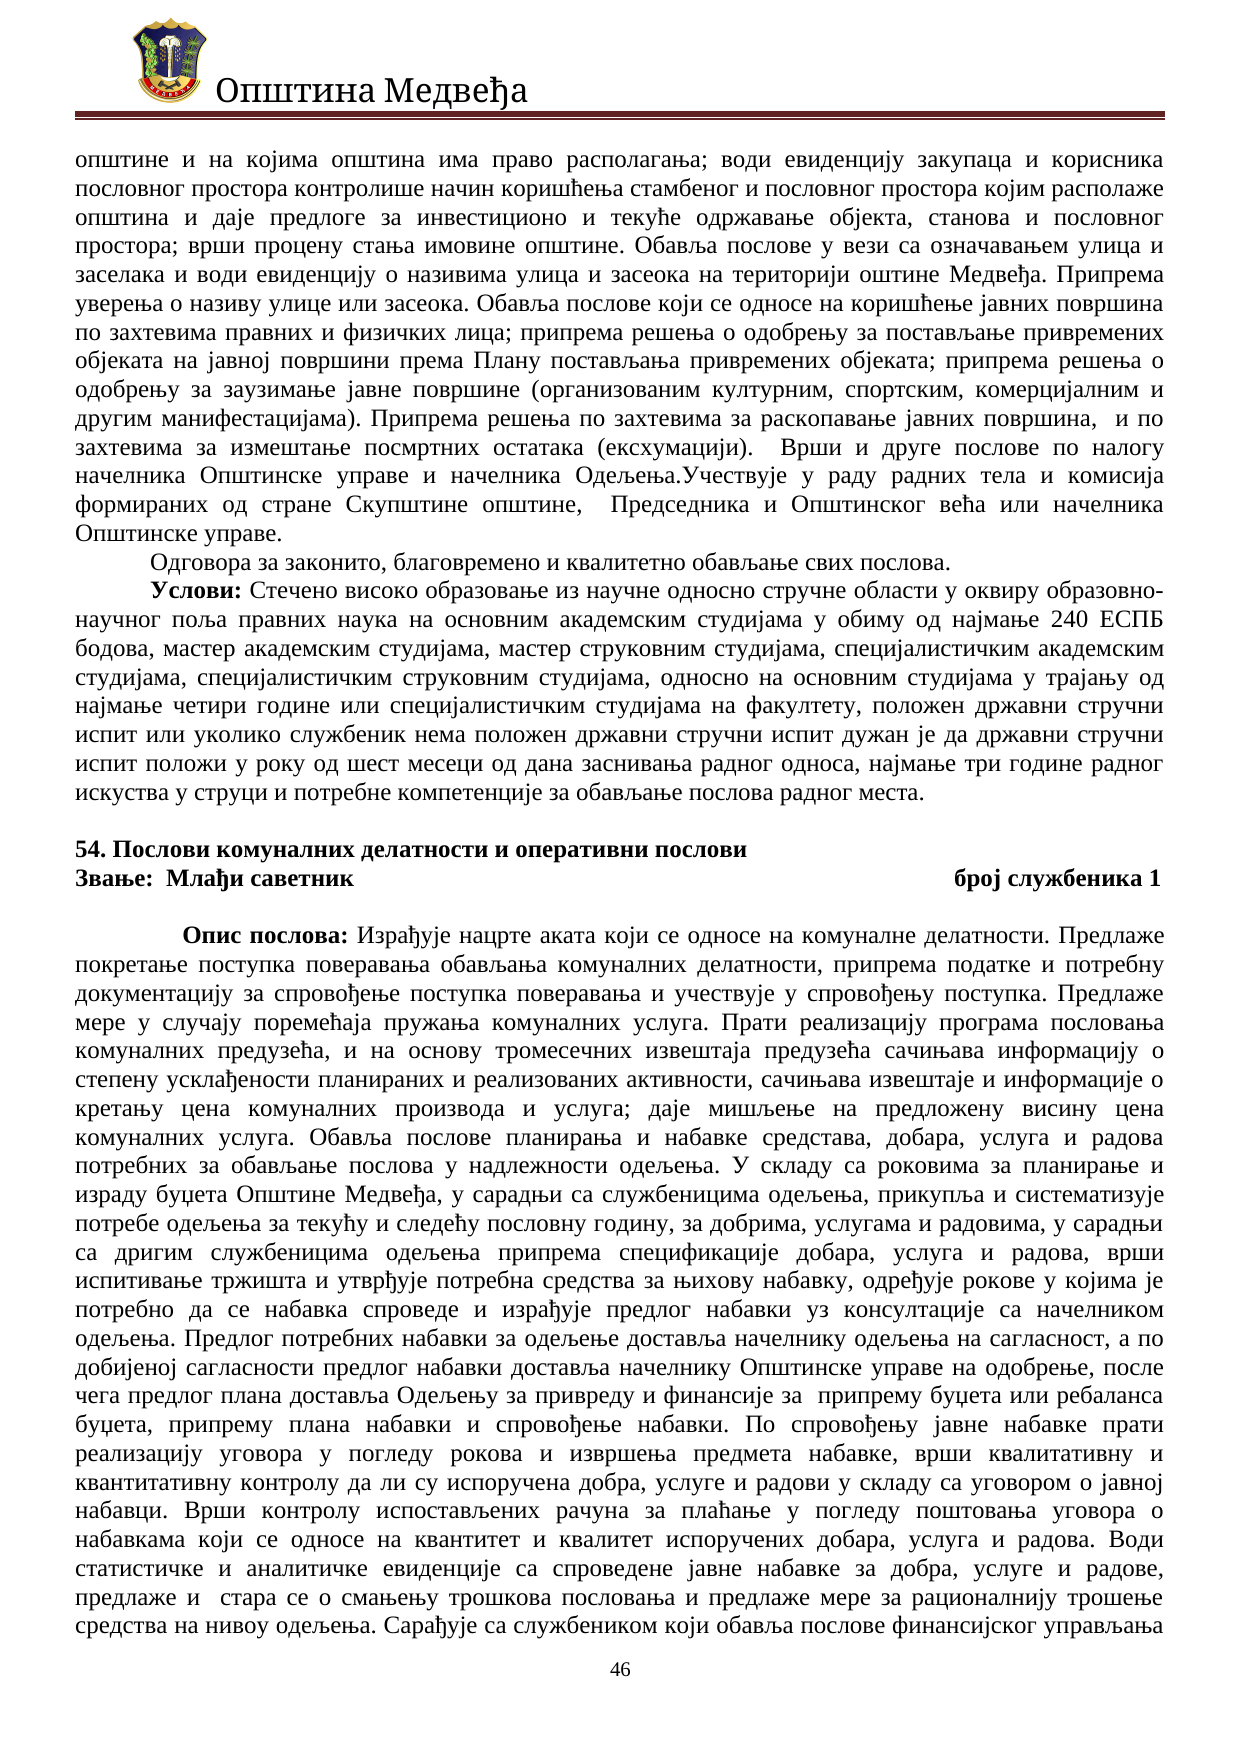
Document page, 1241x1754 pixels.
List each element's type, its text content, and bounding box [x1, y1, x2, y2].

picture [132, 17, 208, 103]
text 54. Послови комуналних делатности и оперативни послови [75, 834, 1165, 863]
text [75, 144, 1165, 547]
text Звање: Млађи саветник број службеника 1 [75, 863, 1165, 892]
text Услови: Стечено високо образовање из научне односно стручне области у оквиру образовно-научног поља правних наука на основним академским студијама у обиму од најмање 240 ЕСПБ бодова, мастер академским студијама, мастер струковним студијама, специјалистичким академским студијама, специјалистичким струковним студијама, односно на основним студијама у трајању од најмање четири године или специјалистичким студијама на факултету, положен државни стручни испит или уколико службеник нема положен државни стручни испит дужан је да државни стручни испит положи у року од шест месеци од дана заснивања радног односа, најмање три године радног искуства у струци и потребне компетенције за обављање послова радног места. [75, 576, 1165, 806]
text Одговора за законито, благовремено и квалитетно обављање свих послова. [75, 547, 1165, 576]
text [75, 921, 1165, 1639]
